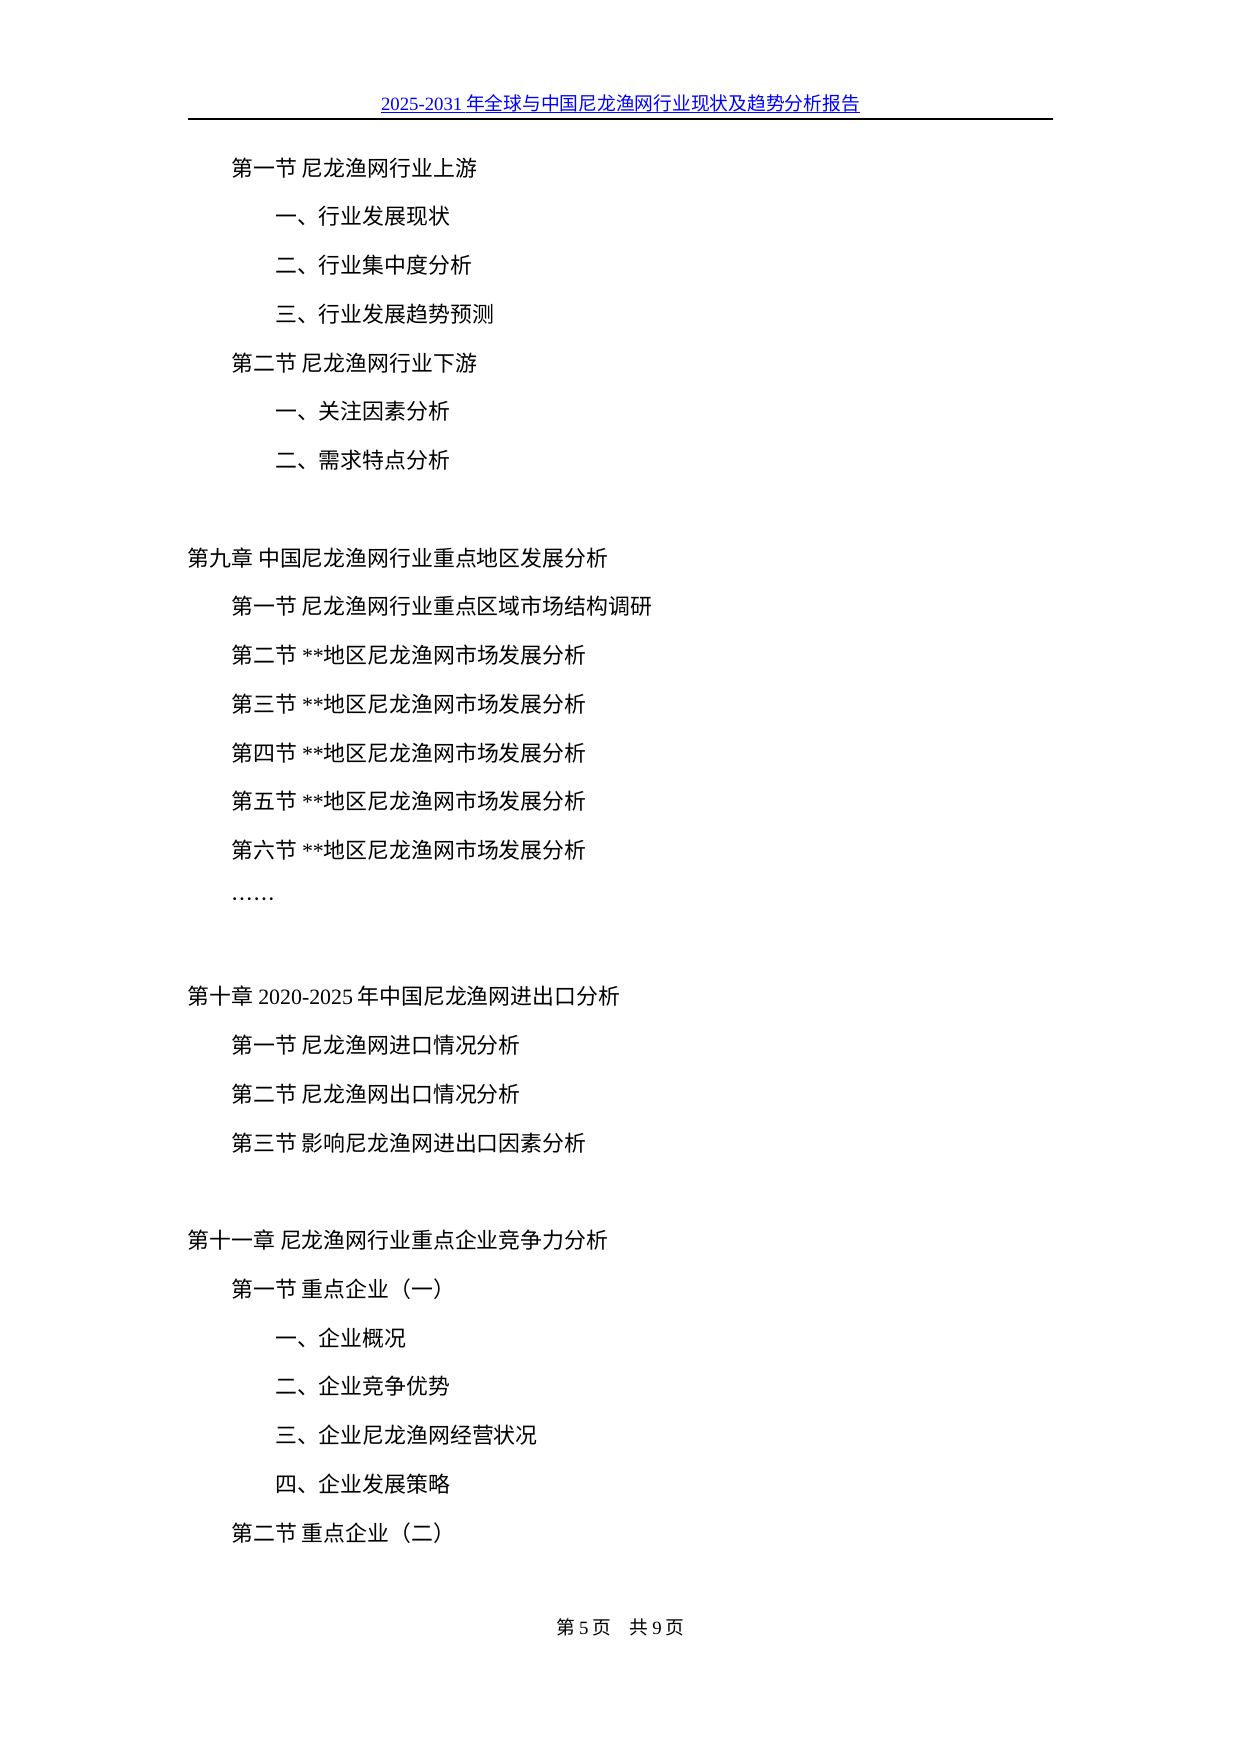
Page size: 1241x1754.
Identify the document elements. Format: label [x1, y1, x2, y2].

text [187, 150, 1053, 1548]
